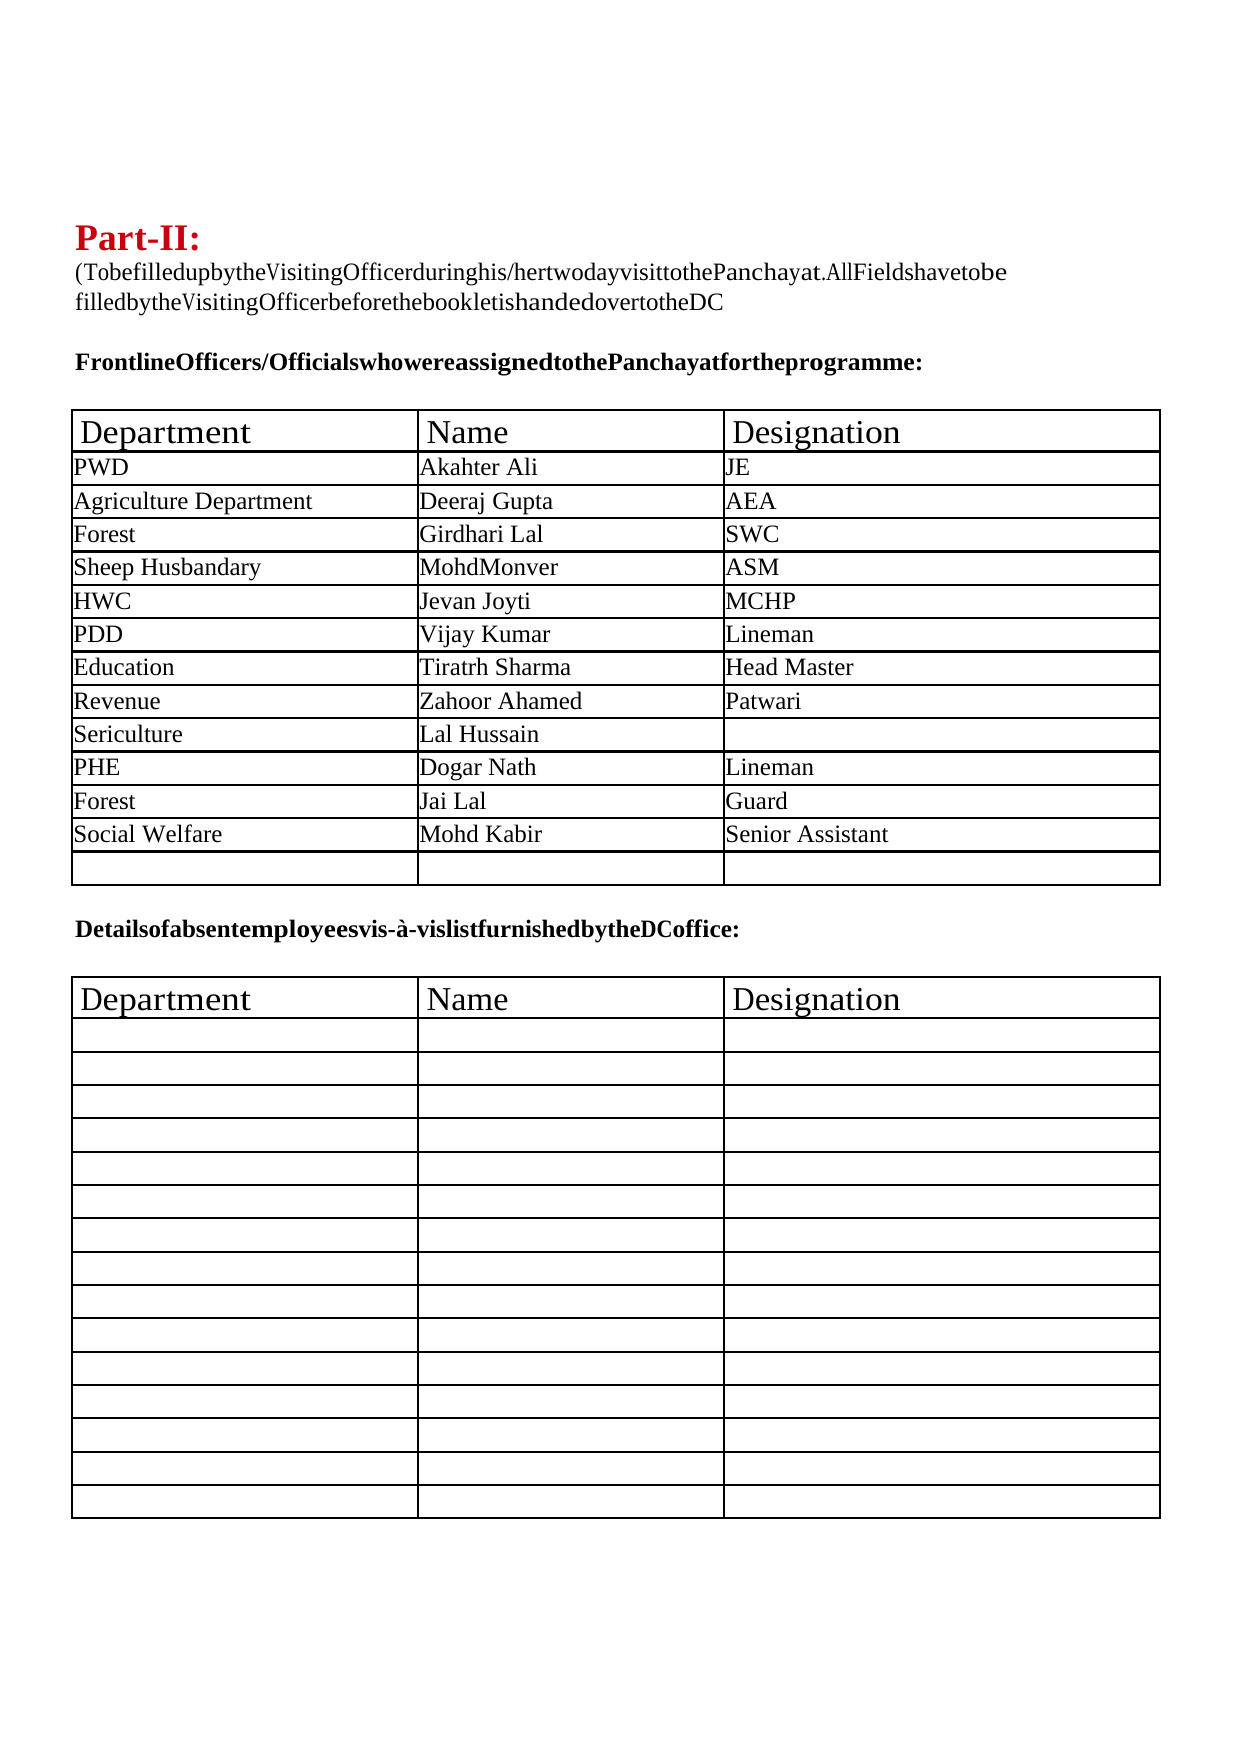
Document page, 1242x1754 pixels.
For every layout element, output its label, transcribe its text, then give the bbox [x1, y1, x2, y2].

table_cell [725, 719, 1159, 750]
table_cell [725, 1186, 1159, 1217]
table_cell Vijay Kumar [419, 619, 723, 650]
text Detailsofabsentemployeesvis-à-vislistfurnishedbytheDCoffice: [75, 914, 1242, 943]
table_cell PWD [73, 453, 417, 484]
table_cell [725, 1286, 1159, 1317]
table_cell Girdhari Lal [419, 519, 723, 550]
table_cell [419, 1086, 723, 1117]
table_cell Education [73, 653, 417, 684]
table_cell SWC [725, 519, 1159, 550]
table_cell Sericulture [73, 719, 417, 750]
table_cell [419, 1419, 723, 1451]
table_cell [73, 1253, 417, 1284]
table_cell [419, 1319, 723, 1351]
table_cell [725, 1119, 1159, 1151]
table_cell [73, 1353, 417, 1384]
table_cell [419, 1186, 723, 1217]
table_cell Head Master [725, 653, 1159, 684]
table_cell AEA [725, 486, 1159, 517]
text (TobefilledupbytheVisitingOfficerduringhis/hertwodayvisittothePanchayat.AllFieldshavetobe [75, 258, 1242, 286]
table_cell Zahoor Ahamed [419, 686, 723, 717]
table_cell HWC [73, 586, 417, 617]
text Part-II: [75, 215, 1242, 258]
table_cell [419, 1219, 723, 1251]
text FrontlineOfficers/OfficialswhowereassignedtothePanchayatfortheprogramme: [75, 347, 1242, 375]
table_cell [725, 1053, 1159, 1084]
table_cell Lineman [725, 619, 1159, 650]
table_cell [419, 1286, 723, 1317]
table_cell JE [725, 453, 1159, 484]
table_cell [419, 1486, 723, 1517]
table_cell Jevan Joyti [419, 586, 723, 617]
table_cell [725, 1019, 1159, 1051]
table_cell ASM [725, 553, 1159, 584]
table_header Department [73, 411, 417, 450]
table_cell [73, 1153, 417, 1184]
text filledbytheVisitingOfficerbeforethebookletishandedovertotheDC [75, 287, 1242, 316]
table_cell [725, 1086, 1159, 1117]
table_cell Akahter Ali [419, 453, 723, 484]
table_cell [725, 1253, 1159, 1284]
table_cell [73, 1453, 417, 1484]
table_cell [419, 1153, 723, 1184]
table_cell [73, 1319, 417, 1351]
table_cell PHE [73, 753, 417, 784]
table_cell [73, 1019, 417, 1051]
table_header Designation [725, 411, 1159, 450]
table_header Designation [725, 978, 1159, 1017]
table_cell [73, 1286, 417, 1317]
table_cell [419, 1353, 723, 1384]
table_cell [725, 1419, 1159, 1451]
table_cell [73, 1053, 417, 1084]
table_cell [419, 1253, 723, 1284]
table_cell [725, 1153, 1159, 1184]
table_cell [73, 1086, 417, 1117]
table_cell Senior Assistant [725, 819, 1159, 850]
table_cell Forest [73, 519, 417, 550]
table_cell [73, 1386, 417, 1417]
table_cell MohdMonver [419, 553, 723, 584]
table_cell MCHP [725, 586, 1159, 617]
table_cell [73, 1219, 417, 1251]
table_cell Revenue [73, 686, 417, 717]
table_cell [419, 1119, 723, 1151]
table_cell Jai Lal [419, 786, 723, 817]
table_cell [419, 1453, 723, 1484]
table_cell [73, 1419, 417, 1451]
table_cell [419, 1053, 723, 1084]
table_cell Mohd Kabir [419, 819, 723, 850]
table_cell Guard [725, 786, 1159, 817]
table_cell [73, 1119, 417, 1151]
table_cell Deeraj Gupta [419, 486, 723, 517]
table_cell Lineman [725, 753, 1159, 784]
table_cell PDD [73, 619, 417, 650]
table_cell [725, 1353, 1159, 1384]
table_cell Agriculture Department [73, 486, 417, 517]
table_cell Social Welfare [73, 819, 417, 850]
table_cell [73, 1186, 417, 1217]
table_header Name [419, 978, 723, 1017]
table_header Department [73, 978, 417, 1017]
table_cell Sheep Husbandary [73, 553, 417, 584]
table_cell Lal Hussain [419, 719, 723, 750]
table_cell Patwari [725, 686, 1159, 717]
table_cell [725, 1219, 1159, 1251]
table_cell [725, 1319, 1159, 1351]
table_cell [725, 1486, 1159, 1517]
table_cell [73, 1486, 417, 1517]
table_cell Dogar Nath [419, 753, 723, 784]
table_cell Forest [73, 786, 417, 817]
table_cell [725, 853, 1159, 884]
table_cell [73, 853, 417, 884]
table_header Name [419, 411, 723, 450]
table_cell [419, 1386, 723, 1417]
table_cell [419, 853, 723, 884]
table_cell [725, 1453, 1159, 1484]
table_cell [725, 1386, 1159, 1417]
table_cell Tiratrh Sharma [419, 653, 723, 684]
table_cell [419, 1019, 723, 1051]
